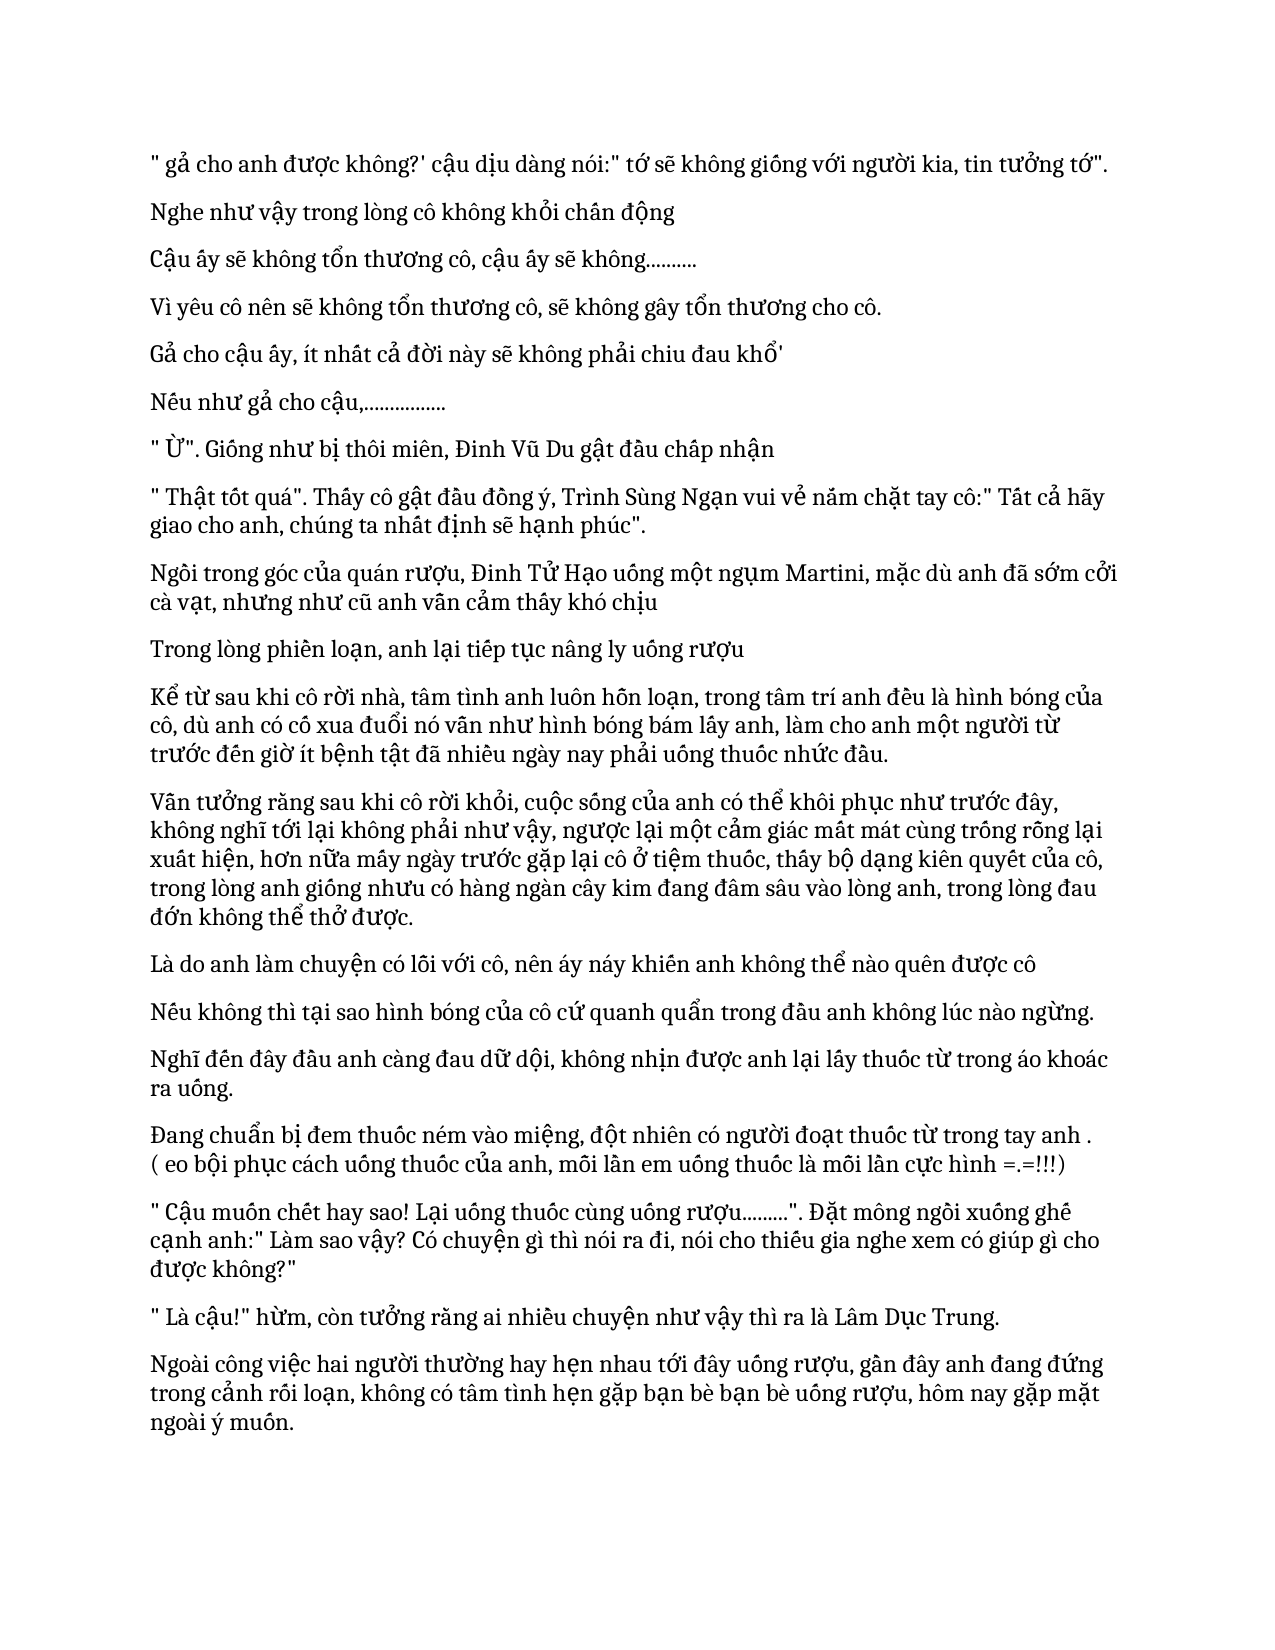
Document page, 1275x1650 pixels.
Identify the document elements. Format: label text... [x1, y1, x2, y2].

text Trong lòng phiền loạn, anh lại tiếp tục nâng ly uống rượu [150, 635, 1125, 664]
text Ngồi trong góc của quán rượu, Đinh Tử Hạo uống một ngụm Martini, mặc dù anh đã sớm cởi cà vạt, nhưng như cũ anh vẫn cảm thấy khó chịu [150, 559, 1125, 616]
text Cậu ấy sẽ không tổn thương cô, cậu ấy sẽ không.......... [150, 245, 1125, 274]
text Ngoài công việc hai người thường hay hẹn nhau tới đây uống rượu, gần đây anh đang đứng trong cảnh rối loạn, không có tâm tình hẹn gặp bạn bè bạn bè uống rượu, hôm nay gặp mặt ngoài ý muốn. [150, 1350, 1125, 1436]
text Kể từ sau khi cô rời nhà, tâm tình anh luôn hỗn loạn, trong tâm trí anh đều là hình bóng của cô, dù anh có cố xua đuổi nó vẫn như hình bóng bám lấy anh, làm cho anh một người từ trước đến giờ ít bệnh tật đã nhiều ngày nay phải uống thuốc nhức đầu. [150, 682, 1125, 769]
text Vẫn tưởng rằng sau khi cô rời khỏi, cuộc sống của anh có thể khôi phục như trước đây, không nghĩ tới lại không phải như vậy, ngược lại một cảm giác mất mát cùng trống rỗng lại xuất hiện, hơn nữa mấy ngày trước gặp lại cô ở tiệm thuốc, thấy bộ dạng kiên quyết của cô, trong lòng anh giống nhưu có hàng ngàn cây kim đang đâm sâu vào lòng anh, trong lòng đau đớn không thể thở được. [150, 787, 1125, 931]
text Vì yêu cô nên sẽ không tổn thương cô, sẽ không gây tổn thương cho cô. [150, 292, 1125, 321]
text Là do anh làm chuyện có lỗi với cô, nên áy náy khiến anh không thể nào quên được cô [150, 950, 1125, 979]
text Nghĩ đến đây đầu anh càng đau dữ dội, không nhịn được anh lại lấy thuốc từ trong áo khoác ra uống. [150, 1045, 1125, 1102]
text " gả cho anh được không?' cậu dịu dàng nói:" tớ sẽ không giống với người kia, tin tưởng tớ". [150, 150, 1125, 179]
text " Cậu muốn chết hay sao! Lại uống thuốc cùng uống rượu.........". Đặt mông ngồi xuống ghế cạnh anh:" Làm sao vậy? Có chuyện gì thì nói ra đi, nói cho thiếu gia nghe xem có giúp gì cho được không?" [150, 1197, 1125, 1284]
text Nghe như vậy trong lòng cô không khỏi chấn động [150, 197, 1125, 226]
text Nếu không thì tại sao hình bóng của cô cứ quanh quẩn trong đầu anh không lúc nào ngừng. [150, 997, 1125, 1026]
text " Là cậu!" hừm, còn tưởng rằng ai nhiều chuyện như vậy thì ra là Lâm Dục Trung. [150, 1302, 1125, 1331]
text Gả cho cậu ấy, ít nhất cả đời này sẽ không phải chiu đau khổ' [150, 340, 1125, 369]
text Đang chuẩn bị đem thuốc ném vào miệng, đột nhiên có người đoạt thuốc từ trong tay anh . ( eo bội phục cách uống thuốc của anh, mỗi lần em uống thuốc là mỗi lần cực hình =.=!!!) [150, 1121, 1125, 1179]
text " Ừ". Giống như bị thôi miên, Đinh Vũ Du gật đầu chấp nhận [150, 435, 1125, 464]
text Nếu như gả cho cậu,................ [150, 387, 1125, 416]
text " Thật tốt quá". Thấy cô gật đầu đồng ý, Trình Sùng Ngạn vui vẻ nắm chặt tay cô:" Tất cả hãy giao cho anh, chúng ta nhất định sẽ hạnh phúc". [150, 482, 1125, 540]
